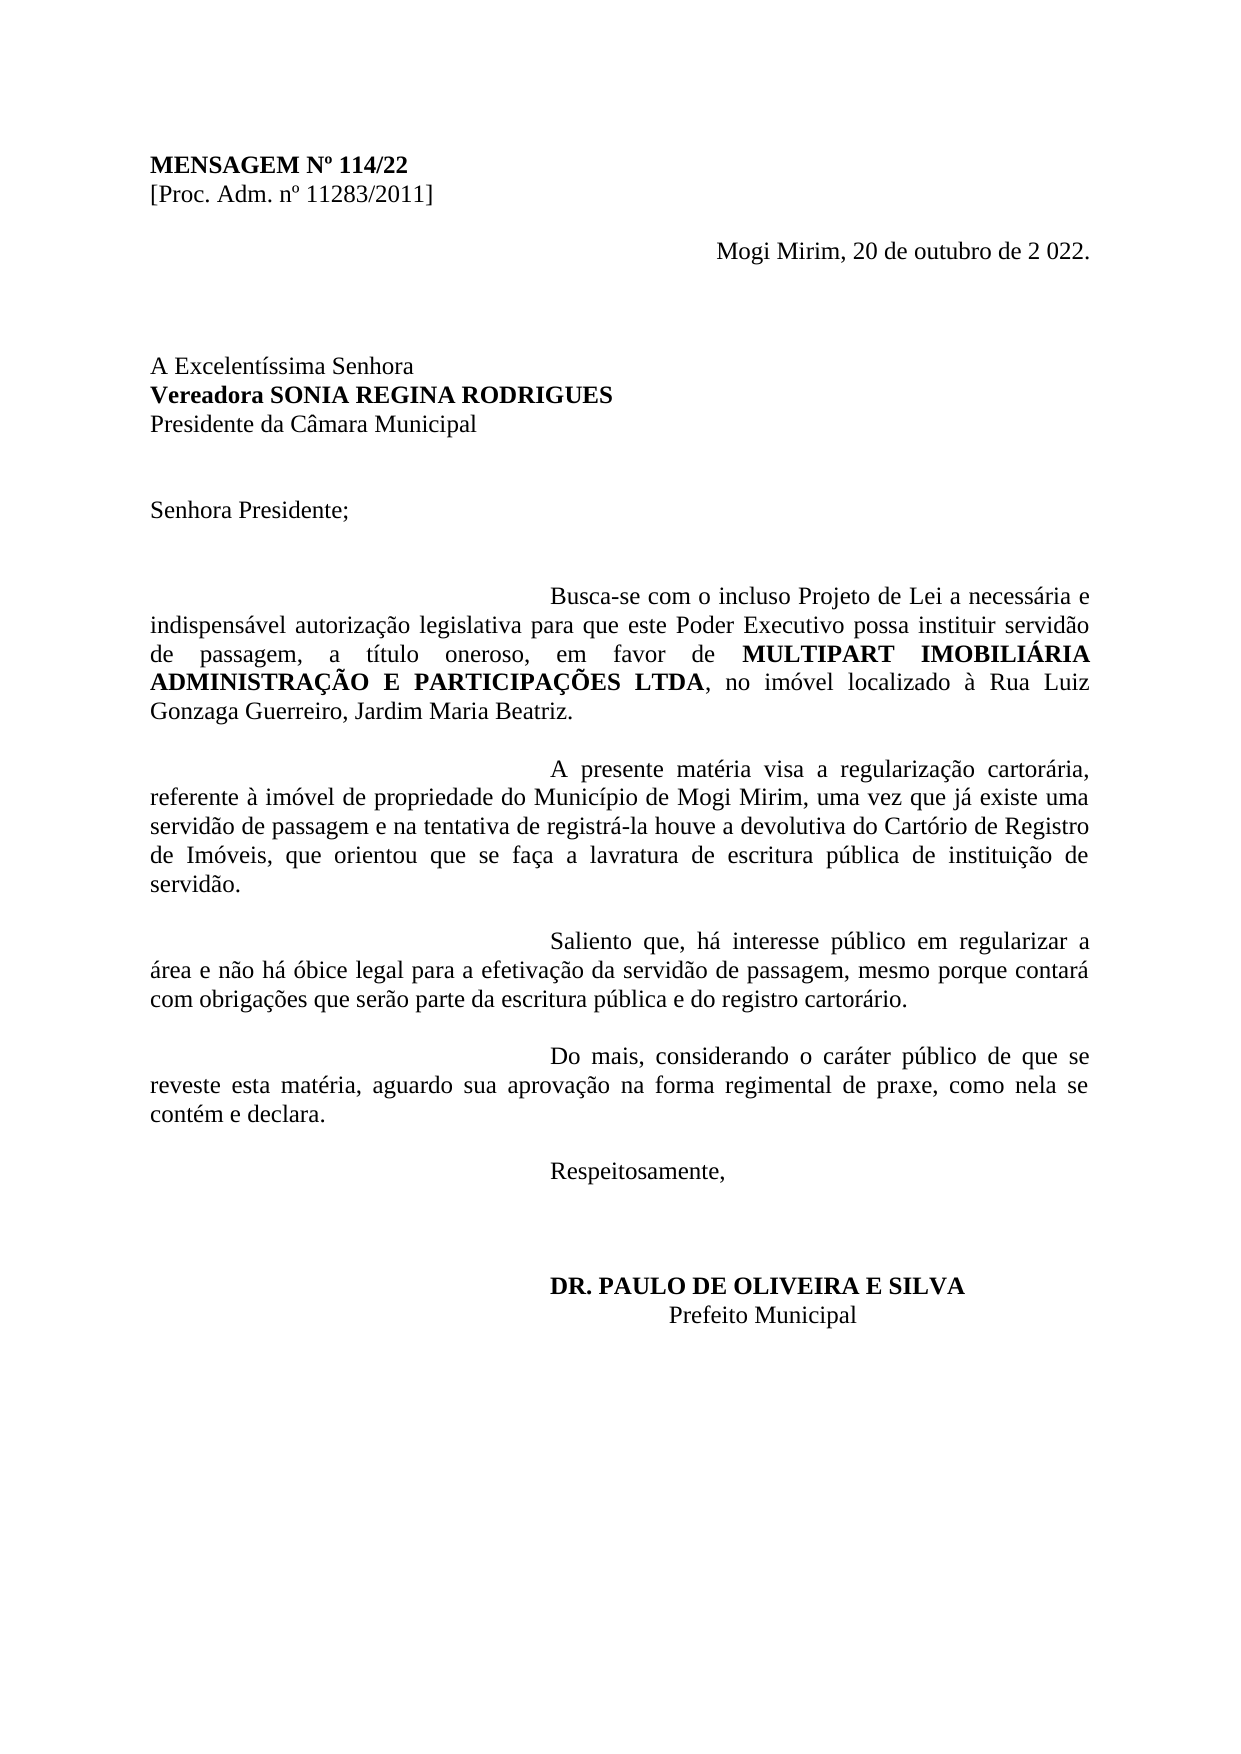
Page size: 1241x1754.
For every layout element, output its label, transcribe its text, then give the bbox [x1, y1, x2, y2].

text Senhora Presidente; [150, 495, 1090, 524]
text [Proc. Adm. nº 11283/2011] [150, 179, 1090, 207]
text Mogi Mirim, 20 de outubro de 2 022. [150, 236, 1090, 265]
text Vereadora SONIA REGINA RODRIGUES [150, 380, 1090, 409]
text DR. PAULO DE OLIVEIRA E SILVA [150, 1271, 1090, 1300]
text Respeitosamente, [150, 1156, 1090, 1185]
text Prefeito Municipal [150, 1300, 1090, 1329]
text Busca-se com o incluso Projeto de Lei a necessária e indispensável autorização legislativa para que este Poder Executivo possa instituir servidão de passagem, a título oneroso, em favor de MULTIPART IMOBILIÁRIA ADMINISTRAÇÃO E PARTICIPAÇÕES LTDA, no imóvel localizado à Rua Luiz Gonzaga Guerreiro, Jardim Maria Beatriz. [150, 581, 1090, 725]
text A presente matéria visa a regularização cartorária, referente à imóvel de propriedade do Município de Mogi Mirim, uma vez que já existe uma servidão de passagem e na tentativa de registrá-la houve a devolutiva do Cartório de Registro de Imóveis, que orientou que se faça a lavratura de escritura pública de instituição de servidão. [150, 754, 1090, 897]
text Presidente da Câmara Municipal [150, 409, 1090, 437]
text A Excelentíssima Senhora [150, 351, 1090, 380]
text MENSAGEM Nº 114/22 [150, 150, 1090, 179]
text Do mais, considerando o caráter público de que se reveste esta matéria, aguardo sua aprovação na forma regimental de praxe, como nela se contém e declara. [150, 1041, 1090, 1127]
text Saliento que, há interesse público em regularizar a área e não há óbice legal para a efetivação da servidão de passagem, mesmo porque contará com obrigações que serão parte da escritura pública e do registro cartorário. [150, 926, 1090, 1012]
